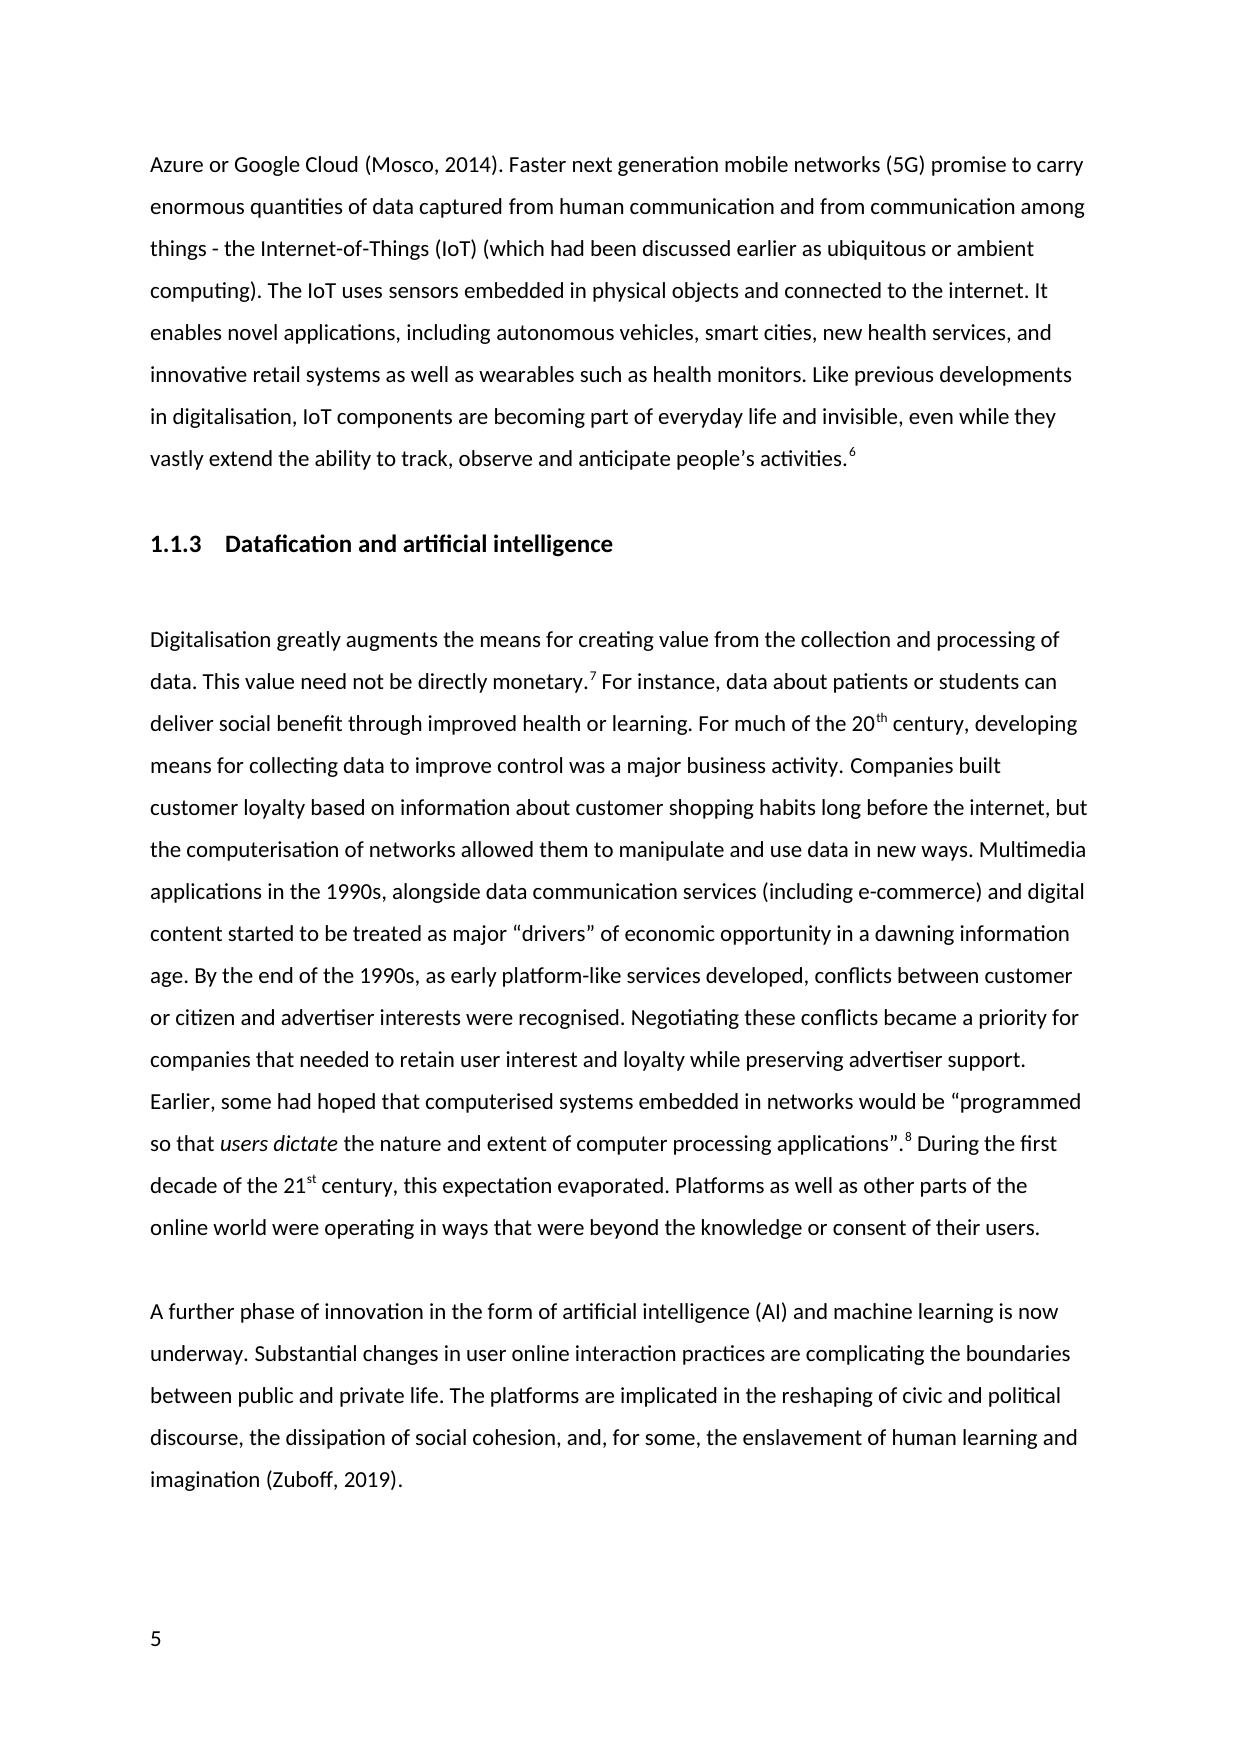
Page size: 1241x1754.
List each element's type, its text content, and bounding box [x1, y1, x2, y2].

text A further phase of innovation in the form of artificial intelligence (AI) and machine learning is now underway. Substantial changes in user online interaction practices are complicating the boundaries between public and private life. The platforms are implicated in the reshaping of civic and political discourse, the dissipation of social cohesion, and, for some, the enslavement of human learning and imagination (Zuboff, 2019). [150, 1297, 1090, 1493]
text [150, 150, 1090, 472]
text Digitalisation greatly augments the means for creating value from the collection and processing of data. This value need not be directly monetary. For instance, data about patients or students can deliver social benefit through improved health or learning. For much of the 20th century, developing means for collecting data to improve control was a major business activity. Companies built customer loyalty based on information about customer shopping habits long before the internet, but the computerisation of networks allowed them to manipulate and use data in new ways. Multimedia applications in the 1990s, alongside data communication services (including e-commerce) and digital content started to be treated as major “drivers” of economic opportunity in a dawning information age. By the end of the 1990s, as early platform-like services developed, conflicts between customer or citizen and advertiser interests were recognised. Negotiating these conflicts became a priority for companies that needed to retain user interest and loyalty while preserving advertiser support. Earlier, some had hoped that computerised systems embedded in networks would be “programmed so that users dictate the nature and extent of computer processing applications”. During the first decade of the 21st century, this expectation evaporated. Platforms as well as other parts of the online world were operating in ways that were beyond the knowledge or consent of their users. [150, 625, 1090, 1241]
subtitle Datafication and artificial intelligence [150, 528, 1090, 558]
